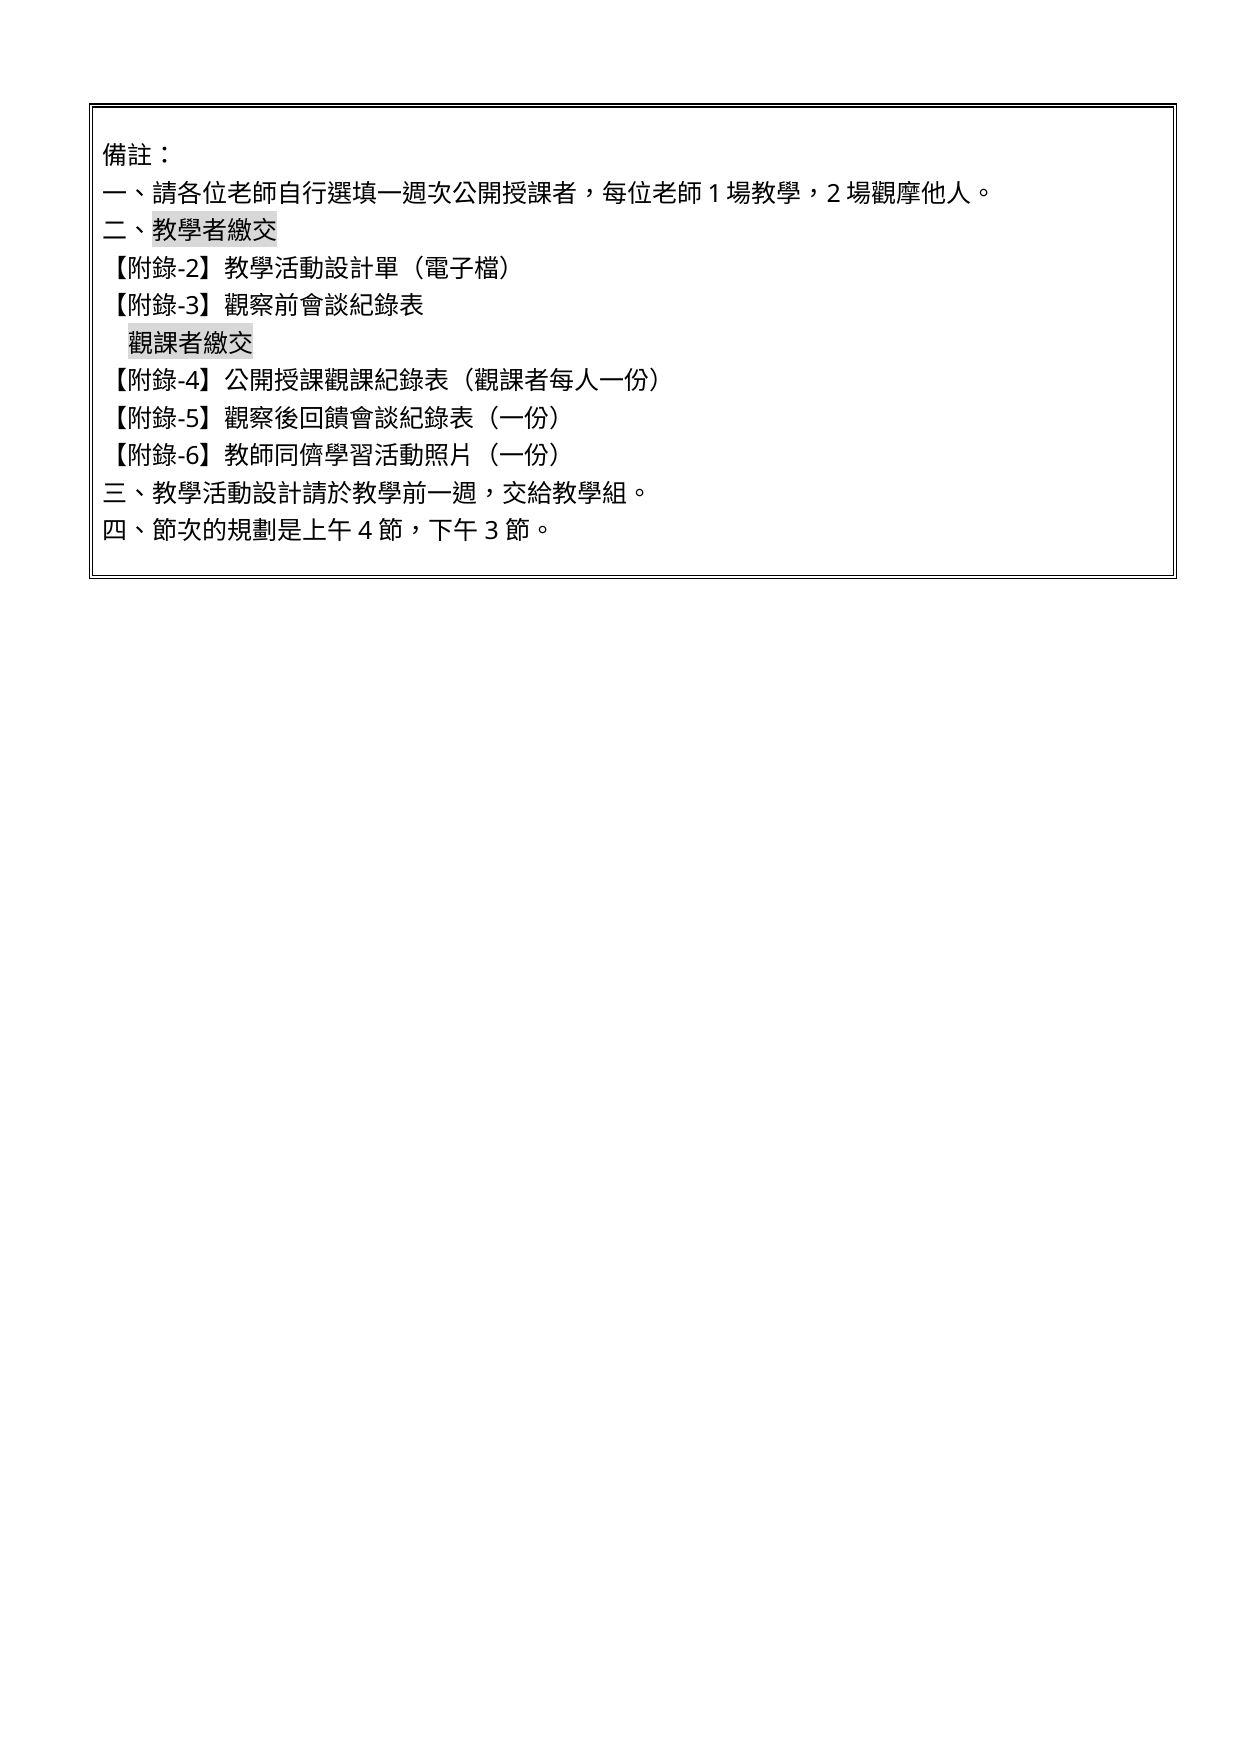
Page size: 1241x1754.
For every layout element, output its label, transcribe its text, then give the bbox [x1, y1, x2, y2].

table_cell 備註： 一、請各位老師自行選填一週次公開授課者，每位老師1場教學，2場觀摩他人。 二、教學者繳交 【附錄-2】教學活動設計單（電子檔） 【附錄-3】觀察前會談紀錄表 觀課者繳交 【附錄-4】公開授課觀課紀錄表（觀課者每人一份） 【附錄-5】觀察後回饋會談紀錄表（一份） 【附錄-6】教師同儕學習活動照片（一份） 三、教學活動設計請於教學前一週，交給教學組。 四、節次的規劃是上午 4 節，下午 3 節。 [93, 108, 1173, 574]
